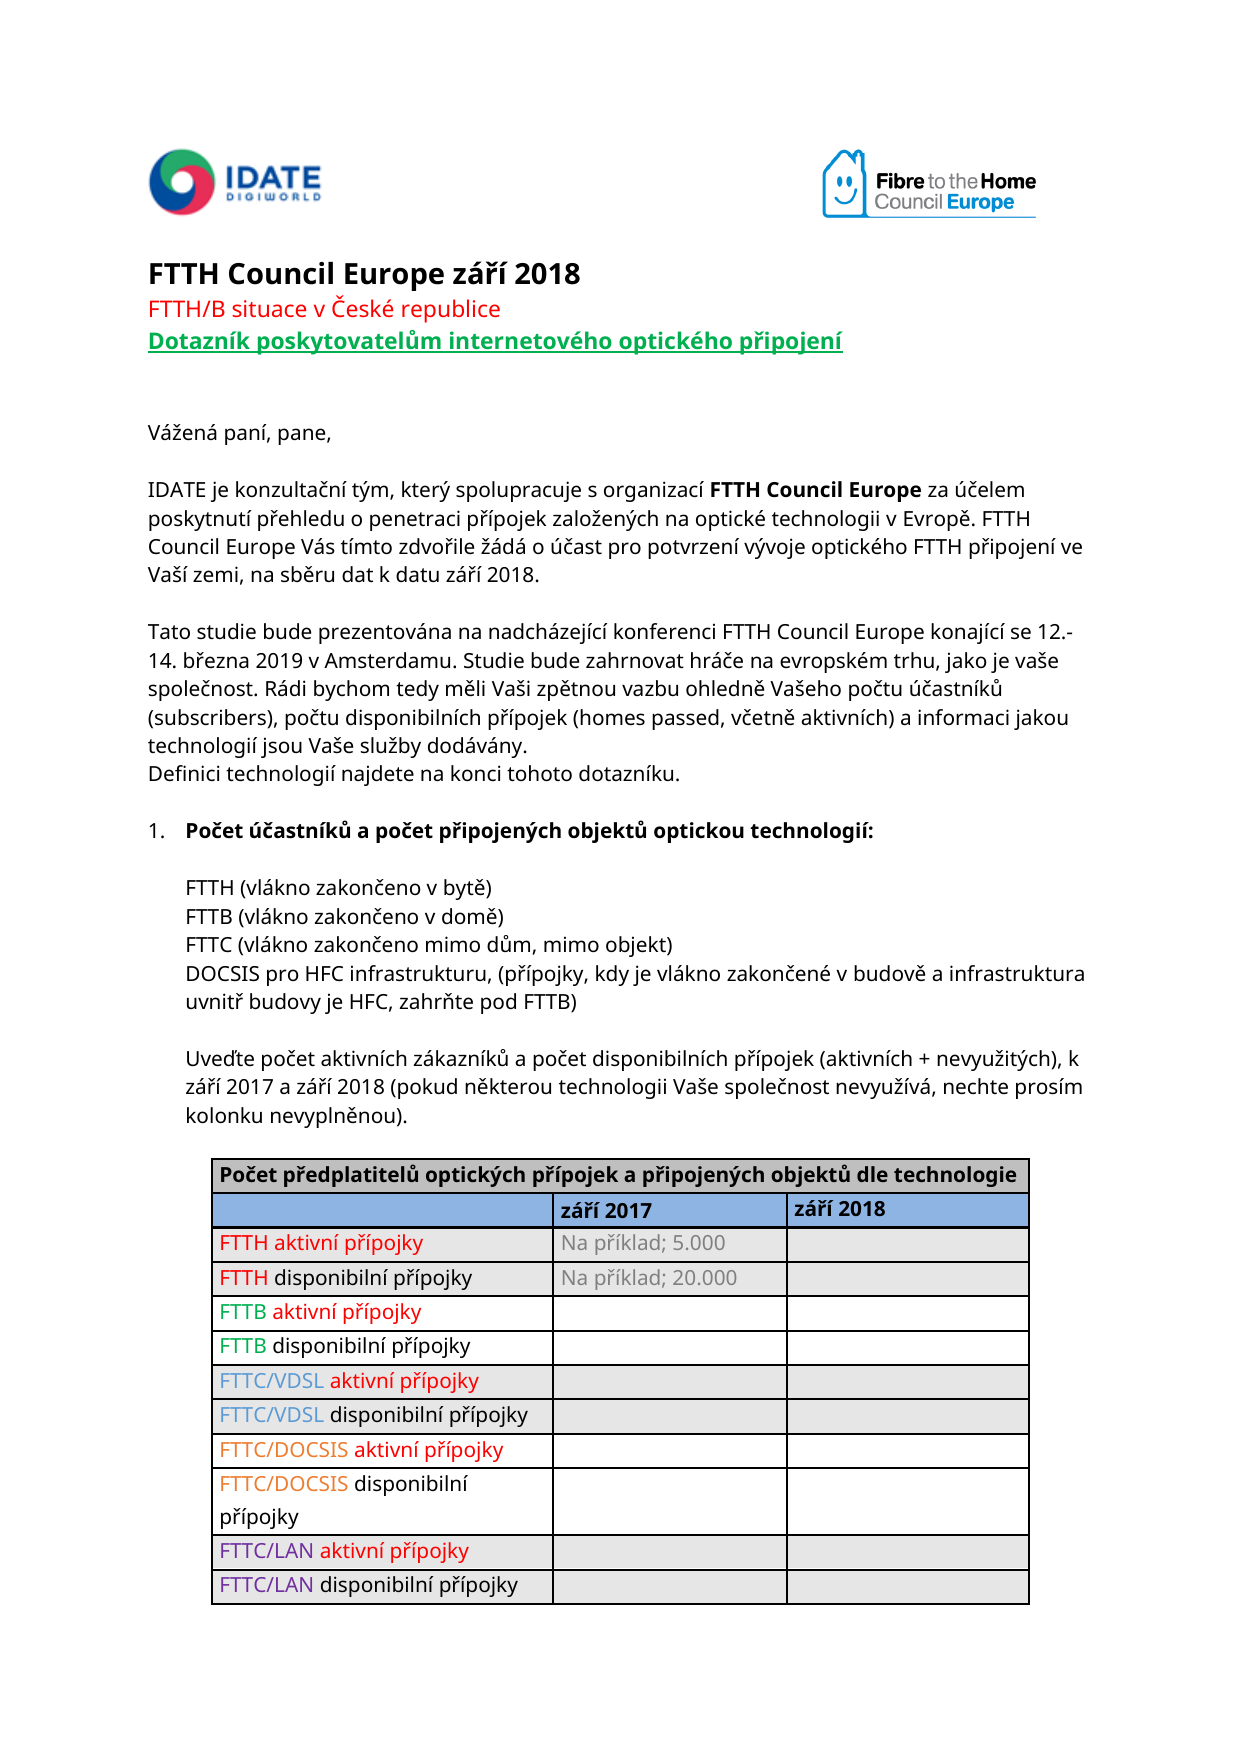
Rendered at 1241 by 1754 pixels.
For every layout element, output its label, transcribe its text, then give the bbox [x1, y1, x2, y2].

table_cell září 2017 [554, 1194, 786, 1226]
table_cell [788, 1229, 1028, 1261]
table_cell [788, 1366, 1028, 1398]
table_cell [788, 1469, 1028, 1534]
picture [822, 149, 841, 171]
text FTTH Council Europe září 2018 [148, 254, 1093, 293]
table_cell [788, 1435, 1028, 1467]
table_cell FTTB aktivní přípojky [213, 1297, 552, 1329]
list FTTC (vlákno zakončeno mimo dům, mimo objekt) [185, 930, 1093, 959]
table_cell [554, 1400, 786, 1433]
table_cell [554, 1332, 786, 1364]
text Dotazník poskytovatelům internetového optického připojení [148, 324, 1093, 356]
table_header Počet předplatitelů optických přípojek a připojených objektů dle technologie [213, 1160, 1028, 1192]
table_cell [788, 1400, 1028, 1433]
table_cell FTTC/VDSL disponibilní přípojky [213, 1400, 552, 1433]
picture [826, 154, 862, 214]
list Uveďte počet aktivních zákazníků a počet disponibilních přípojek (aktivních + nevyužitých), k září 2017 a září 2018 (pokud některou technologii Vaše společnost nevyužívá, nechte prosím kolonku nevyplněnou). [185, 1044, 1093, 1129]
table_cell FTTH aktivní přípojky [213, 1229, 552, 1261]
table_cell [554, 1536, 786, 1568]
table_cell FTTC/LAN disponibilní přípojky [213, 1571, 552, 1603]
text Definici technologií najdete na konci tohoto dotazníku. [148, 759, 1093, 788]
table_cell [788, 1536, 1028, 1568]
table_cell FTTC/VDSL aktivní přípojky [213, 1366, 552, 1398]
table_cell [788, 1263, 1028, 1295]
text Vážená paní, pane, [148, 418, 1093, 447]
text FTTH/B situace v České republice [148, 293, 1093, 324]
table_cell Na příklad; 5.000 [554, 1229, 786, 1261]
picture [861, 149, 1036, 218]
table_cell FTTC/LAN aktivní přípojky [213, 1536, 552, 1568]
table_cell FTTC/DOCSIS aktivní přípojky [213, 1435, 552, 1467]
table_cell Na příklad; 20.000 [554, 1263, 786, 1295]
table_cell [554, 1366, 786, 1398]
table_cell [788, 1332, 1028, 1364]
table_cell [554, 1469, 786, 1534]
table_cell [788, 1571, 1028, 1603]
table_cell [554, 1435, 786, 1467]
table_cell [554, 1297, 786, 1329]
table_cell [213, 1194, 552, 1226]
table_cell [788, 1297, 1028, 1329]
text IDATE je konzultační tým, který spolupracuje s organizací FTTH Council Europe za účelem poskytnutí přehledu o penetraci přípojek založených na optické technologii v Evropě. FTTH Council Europe Vás tímto zdvořile žádá o účast pro potvrzení vývoje optického FTTH připojení ve Vaší zemi, na sběru dat k datu září 2018. [148, 475, 1093, 589]
list FTTH (vlákno zakončeno v bytě) [185, 873, 1093, 902]
table_cell září 2018 [788, 1194, 1028, 1226]
text Tato studie bude prezentována na nadcházející konferenci FTTH Council Europe konající se 12.-14. března 2019 v Amsterdamu. Studie bude zahrnovat hráče na evropském trhu, jako je vaše společnost. Rádi bychom tedy měli Vaši zpětnou vazbu ohledně Vašeho počtu účastníků (subscribers), počtu disponibilních přípojek (homes passed, včetně aktivních) a informaci jakou technologií jsou Vaše služby dodávány. [148, 617, 1093, 759]
picture [147, 147, 328, 218]
list Počet účastníků a počet připojených objektů optickou technologií: [148, 816, 1093, 845]
table_cell FTTC/DOCSIS disponibilní přípojky [213, 1469, 552, 1534]
list DOCSIS pro HFC infrastrukturu, (přípojky, kdy je vlákno zakončené v budově a infrastruktura uvnitř budovy je HFC, zahrňte pod FTTB) [185, 959, 1093, 1016]
list FTTB (vlákno zakončeno v domě) [185, 902, 1093, 930]
table_cell [554, 1571, 786, 1603]
table_cell FTTB disponibilní přípojky [213, 1332, 552, 1364]
table_cell FTTH disponibilní přípojky [213, 1263, 552, 1295]
